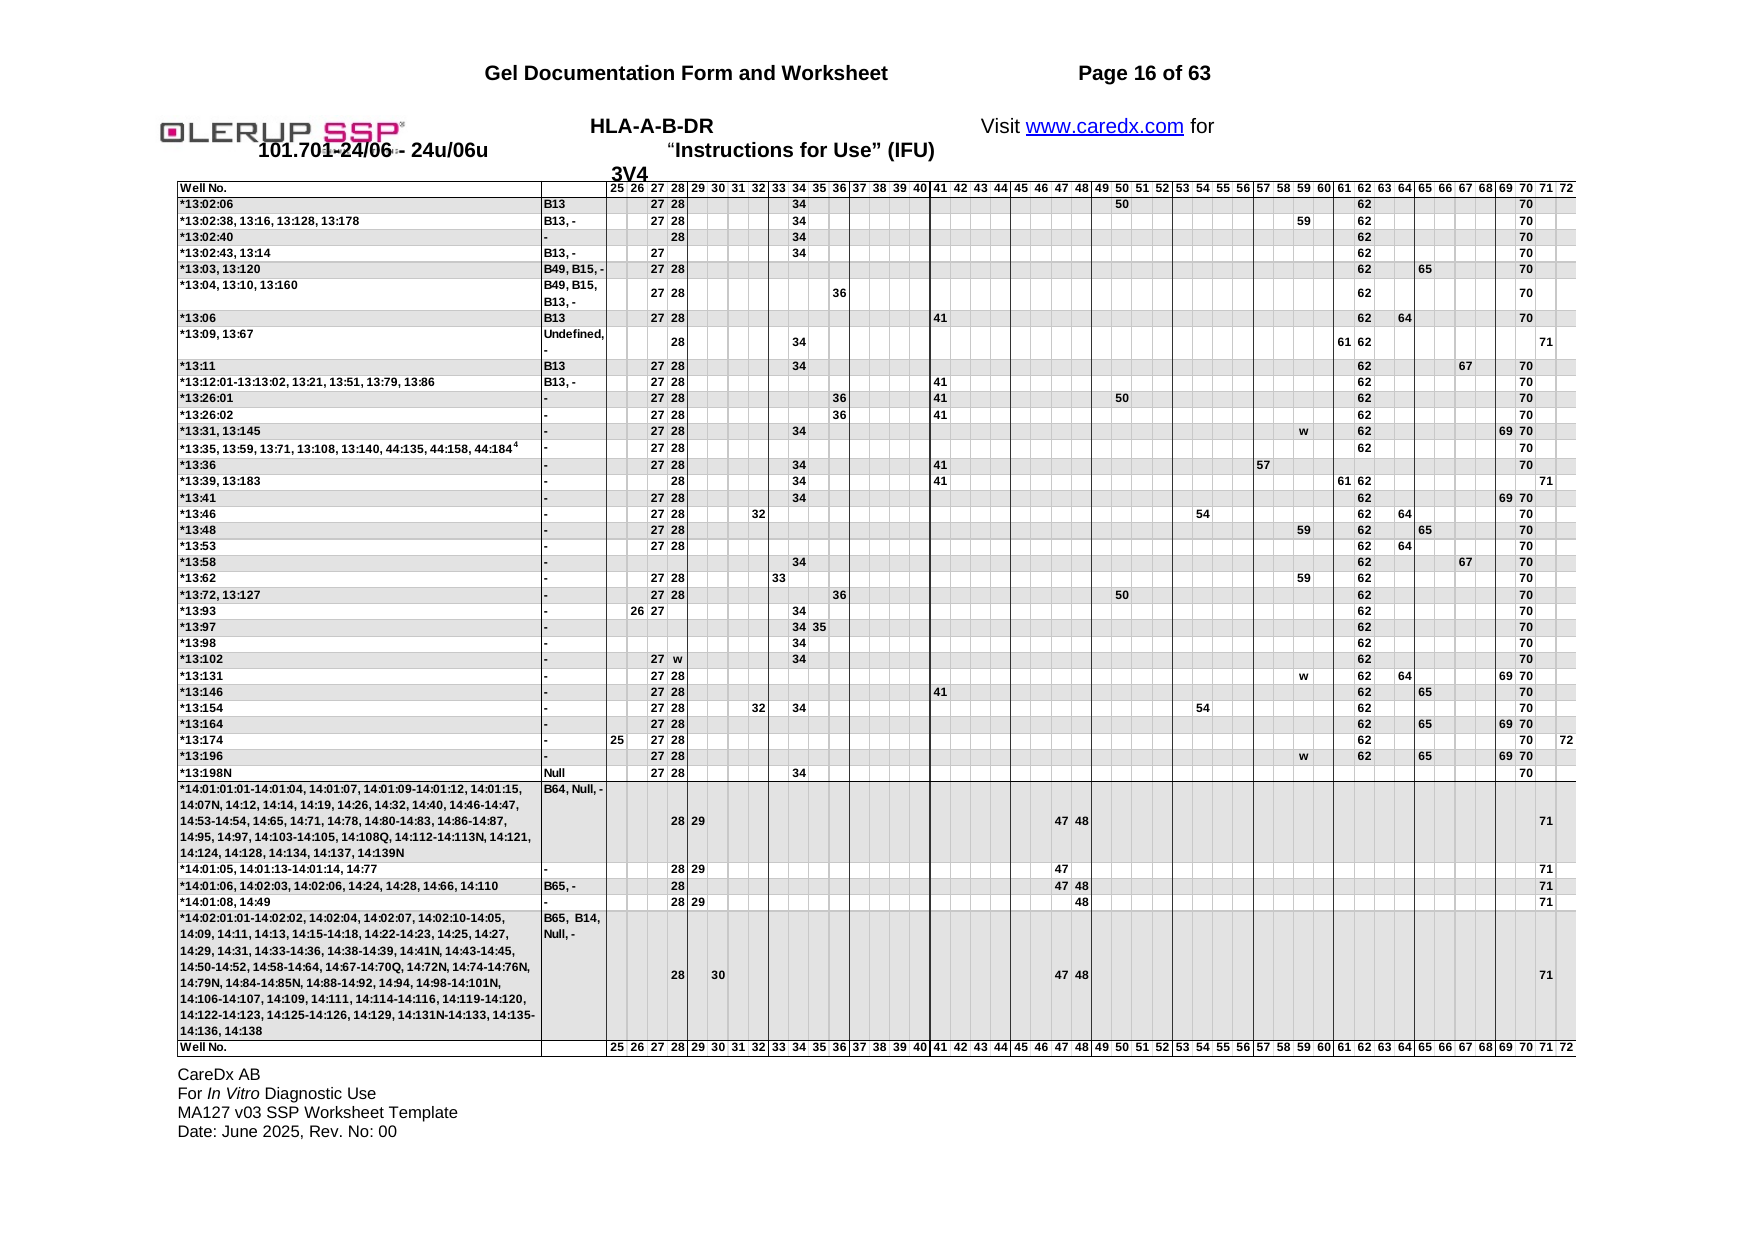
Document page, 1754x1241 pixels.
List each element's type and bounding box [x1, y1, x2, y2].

picture [129, 115, 435, 157]
picture [314, 145, 318, 155]
picture [373, 145, 377, 155]
picture [273, 145, 277, 155]
